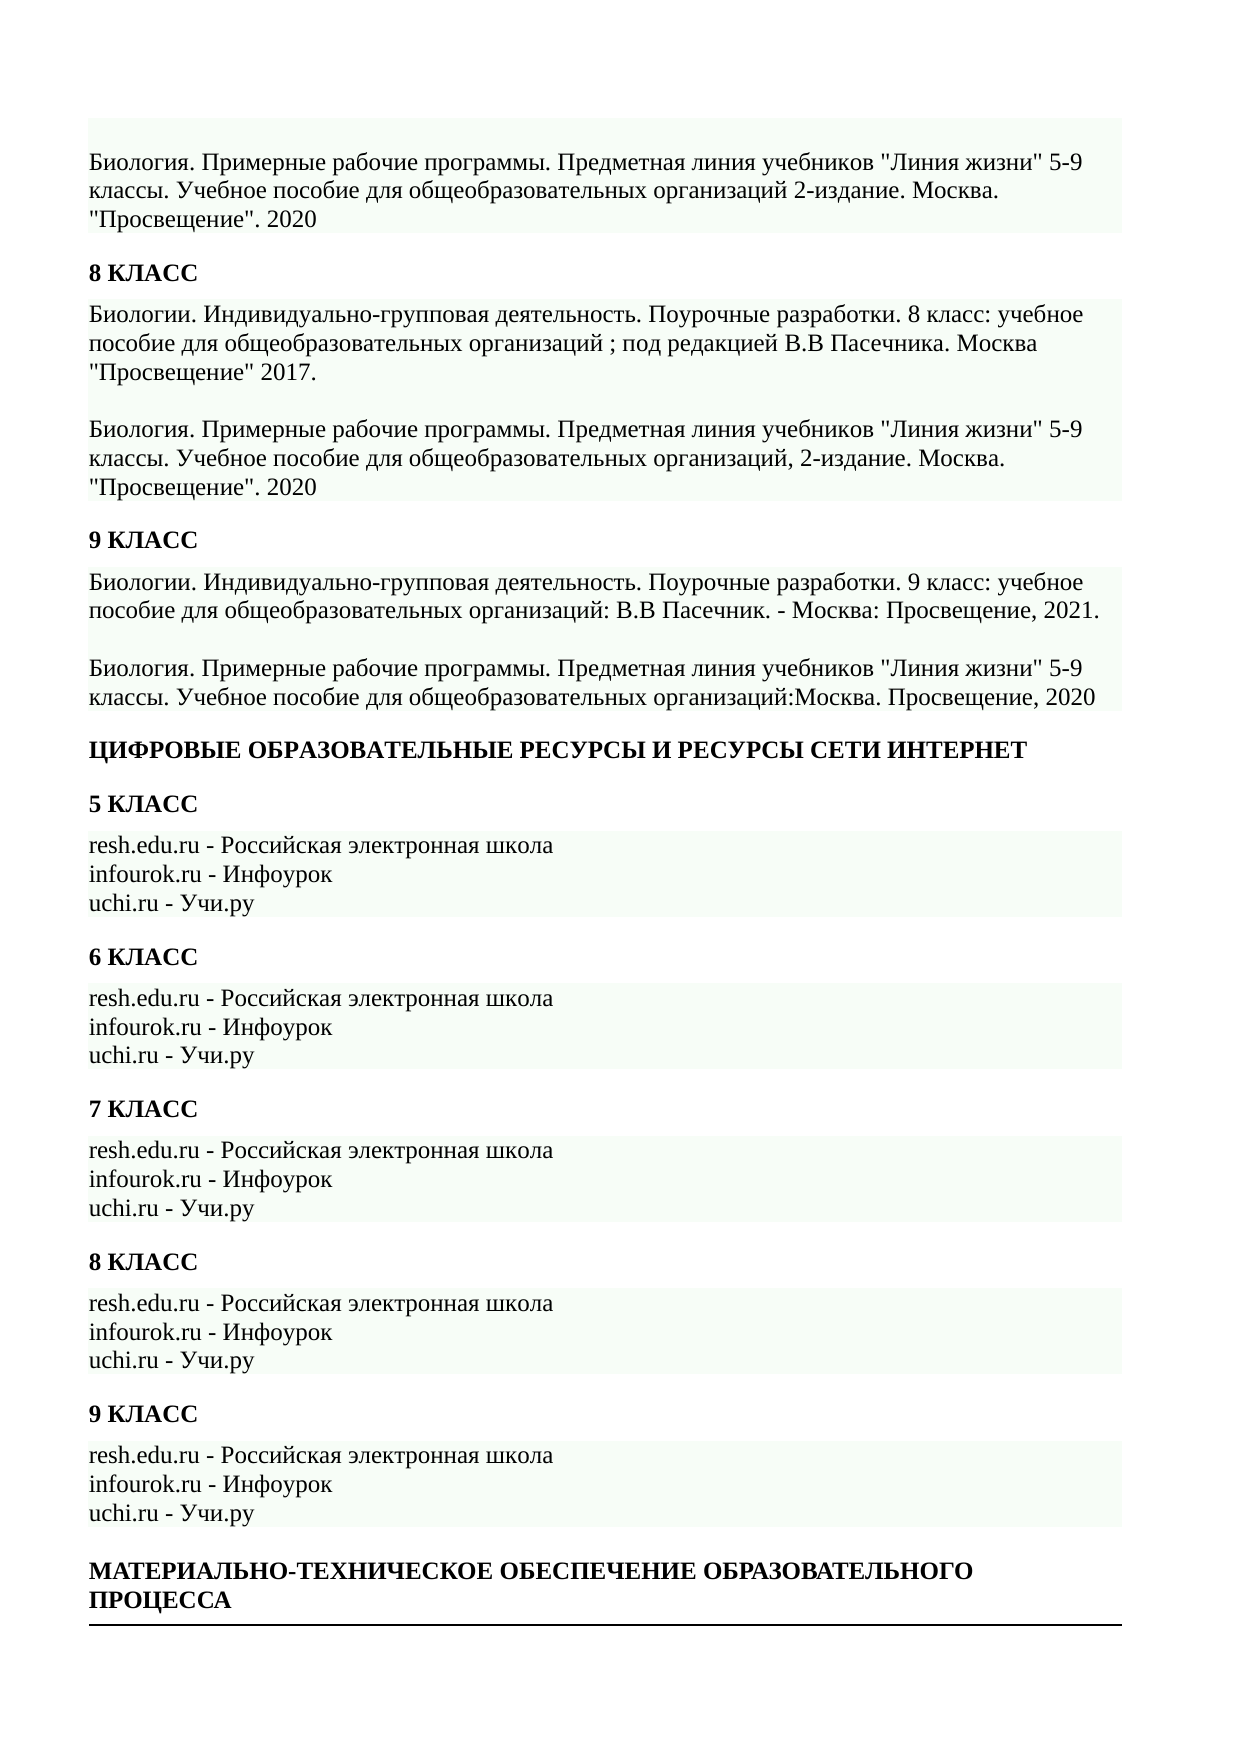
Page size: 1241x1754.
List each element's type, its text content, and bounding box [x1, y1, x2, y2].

text Биологии. Индивидуально-групповая деятельность. Поурочные разработки. 8 класс: учебное пособие для общеобразовательных организаций ; под редакцией В.В Пасечника. Москва "Просвещение" 2017. Биология. Примерные рабочие программы. Предметная линия учебников "Линия жизни" 5-9 классы. Учебное пособие для общеобразовательных организаций, 2-издание. Москва. "Просвещение". 2020 [88, 299, 1122, 501]
text МАТЕРИАЛЬНО-ТЕХНИЧЕСКОЕ ОБЕСПЕЧЕНИЕ ОБРАЗОВАТЕЛЬНОГО ПРОЦЕССА [88, 1556, 1122, 1626]
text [88, 118, 1122, 233]
text Биологии. Индивидуально-групповая деятельность. Поурочные разработки. 9 класс: учебное пособие для общеобразовательных организаций: В.В Пасечник. - Москва: Просвещение, 2021. Биология. Примерные рабочие программы. Предметная линия учебников "Линия жизни" 5-9 классы. Учебное пособие для общеобразовательных организаций:Москва. Просвещение, 2020 [88, 567, 1122, 711]
text resh.edu.ru - Российская электронная школа infourok.ru - Инфоурок uchi.ru - Учи.ру [88, 1136, 1122, 1222]
text resh.edu.ru - Российская электронная школа infourok.ru - Инфоурок uchi.ru - Учи.ру [88, 1441, 1122, 1527]
text resh.edu.ru - Российская электронная школа infourok.ru - Инфоурок uchi.ru - Учи.ру [88, 831, 1122, 917]
text 8 КЛАСС [88, 258, 1122, 287]
text 9 КЛАСС [88, 526, 1122, 554]
text resh.edu.ru - Российская электронная школа infourok.ru - Инфоурок uchi.ru - Учи.ру [88, 1288, 1122, 1374]
text 6 КЛАСС [88, 942, 1122, 971]
text 5 КЛАСС [88, 789, 1122, 818]
text ЦИФРОВЫЕ ОБРАЗОВАТЕЛЬНЫЕ РЕСУРСЫ И РЕСУРСЫ СЕТИ ИНТЕРНЕТ [88, 736, 1122, 764]
text resh.edu.ru - Российская электронная школа infourok.ru - Инфоурок uchi.ru - Учи.ру [88, 983, 1122, 1069]
text 9 КЛАСС [88, 1399, 1122, 1428]
text 8 КЛАСС [88, 1247, 1122, 1276]
text 7 КЛАСС [88, 1094, 1122, 1123]
